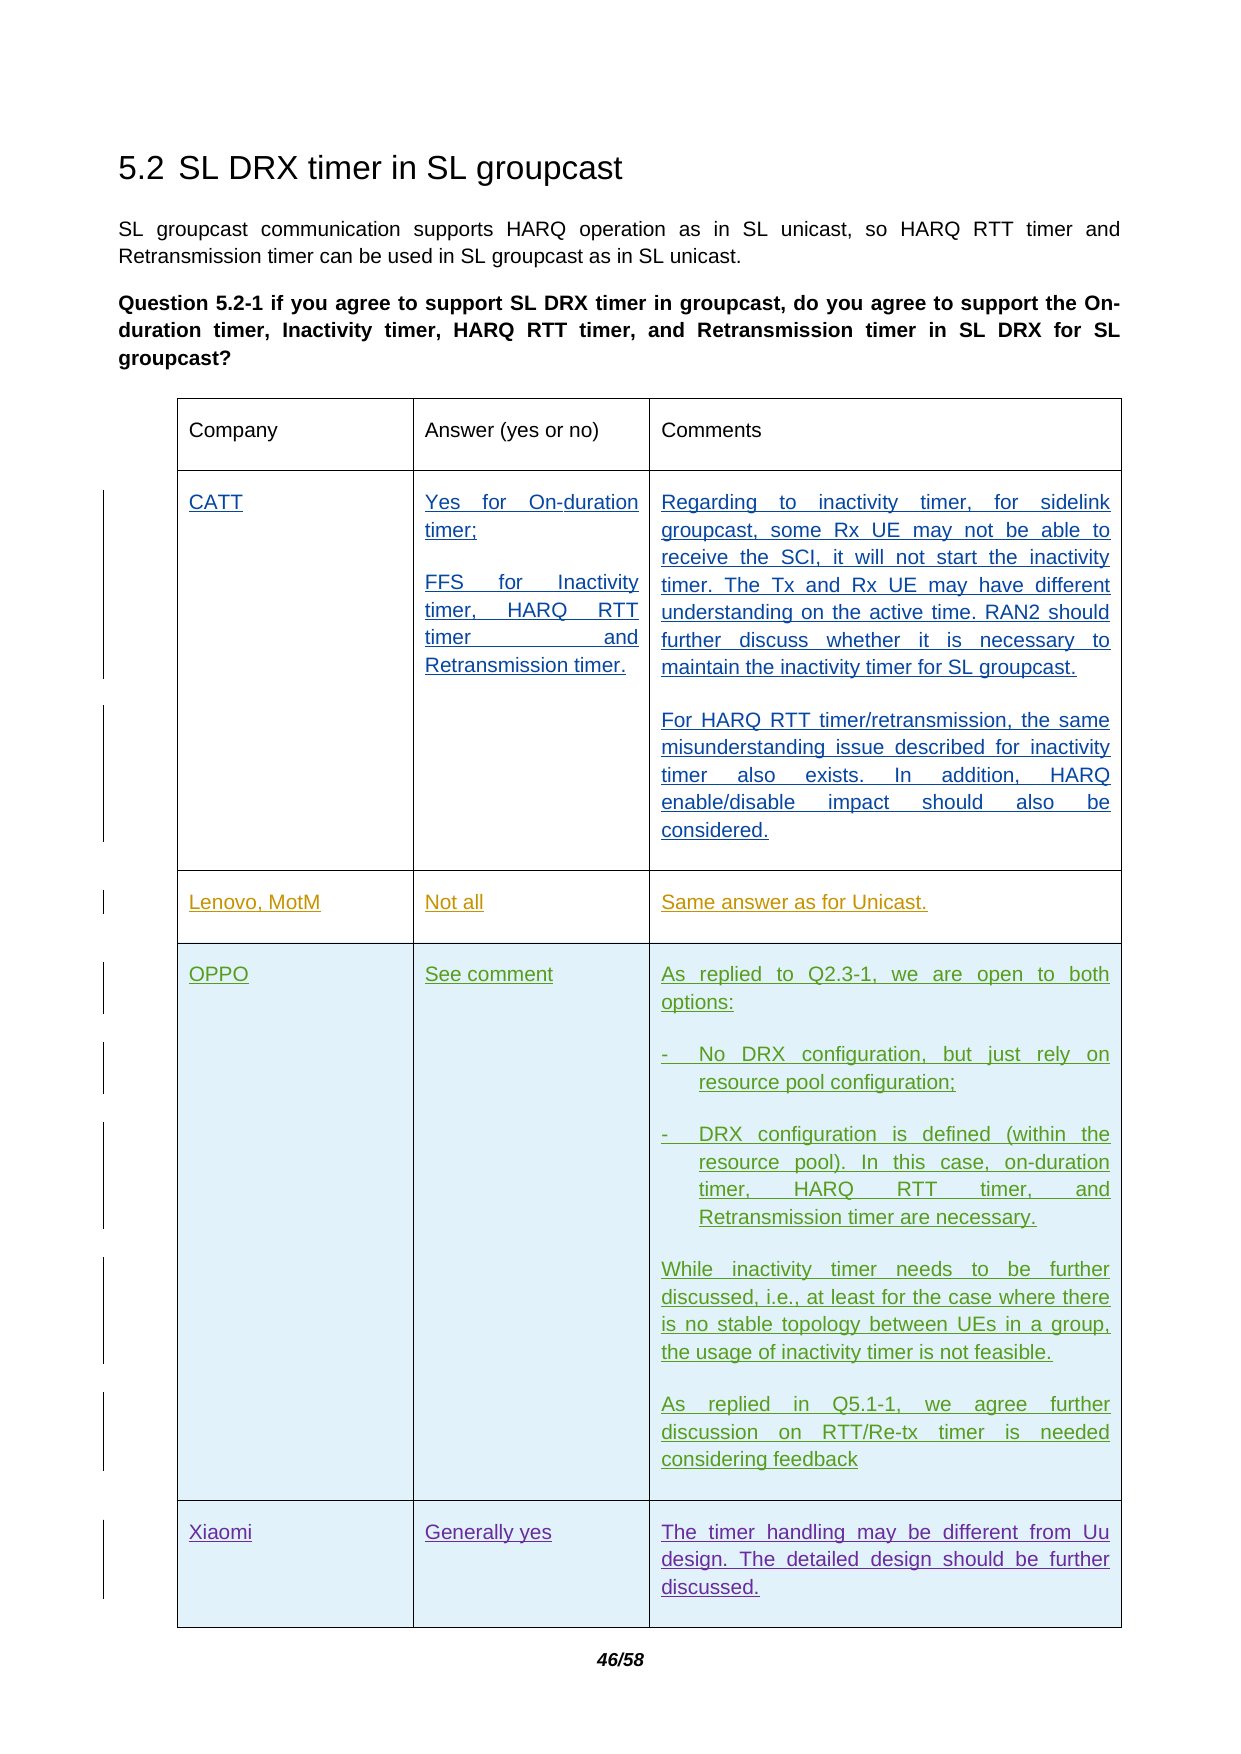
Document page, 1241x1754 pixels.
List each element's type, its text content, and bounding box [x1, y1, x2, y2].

table_cell [650, 871, 1121, 942]
text SL groupcast communication supports HARQ operation as in SL unicast, so HARQ RTT timer and Retransmission timer can be used in SL groupcast as in SL unicast. [118, 217, 1122, 268]
table_cell [178, 471, 413, 870]
table_cell [414, 471, 649, 870]
table_header Comments [650, 399, 1121, 470]
table_header Answer (yes or no) [414, 399, 649, 470]
subtitle SL DRX timer in SL groupcast [118, 148, 1122, 186]
table_cell [414, 871, 649, 942]
table_cell [178, 871, 413, 942]
text Question 5.2-1 if you agree to support SL DRX timer in groupcast, do you agree to support the On-duration timer, Inactivity timer, HARQ RTT timer, and Retransmission timer in SL DRX for SL groupcast? [118, 291, 1122, 369]
table_header Company [178, 399, 413, 470]
table_cell [650, 471, 1121, 870]
